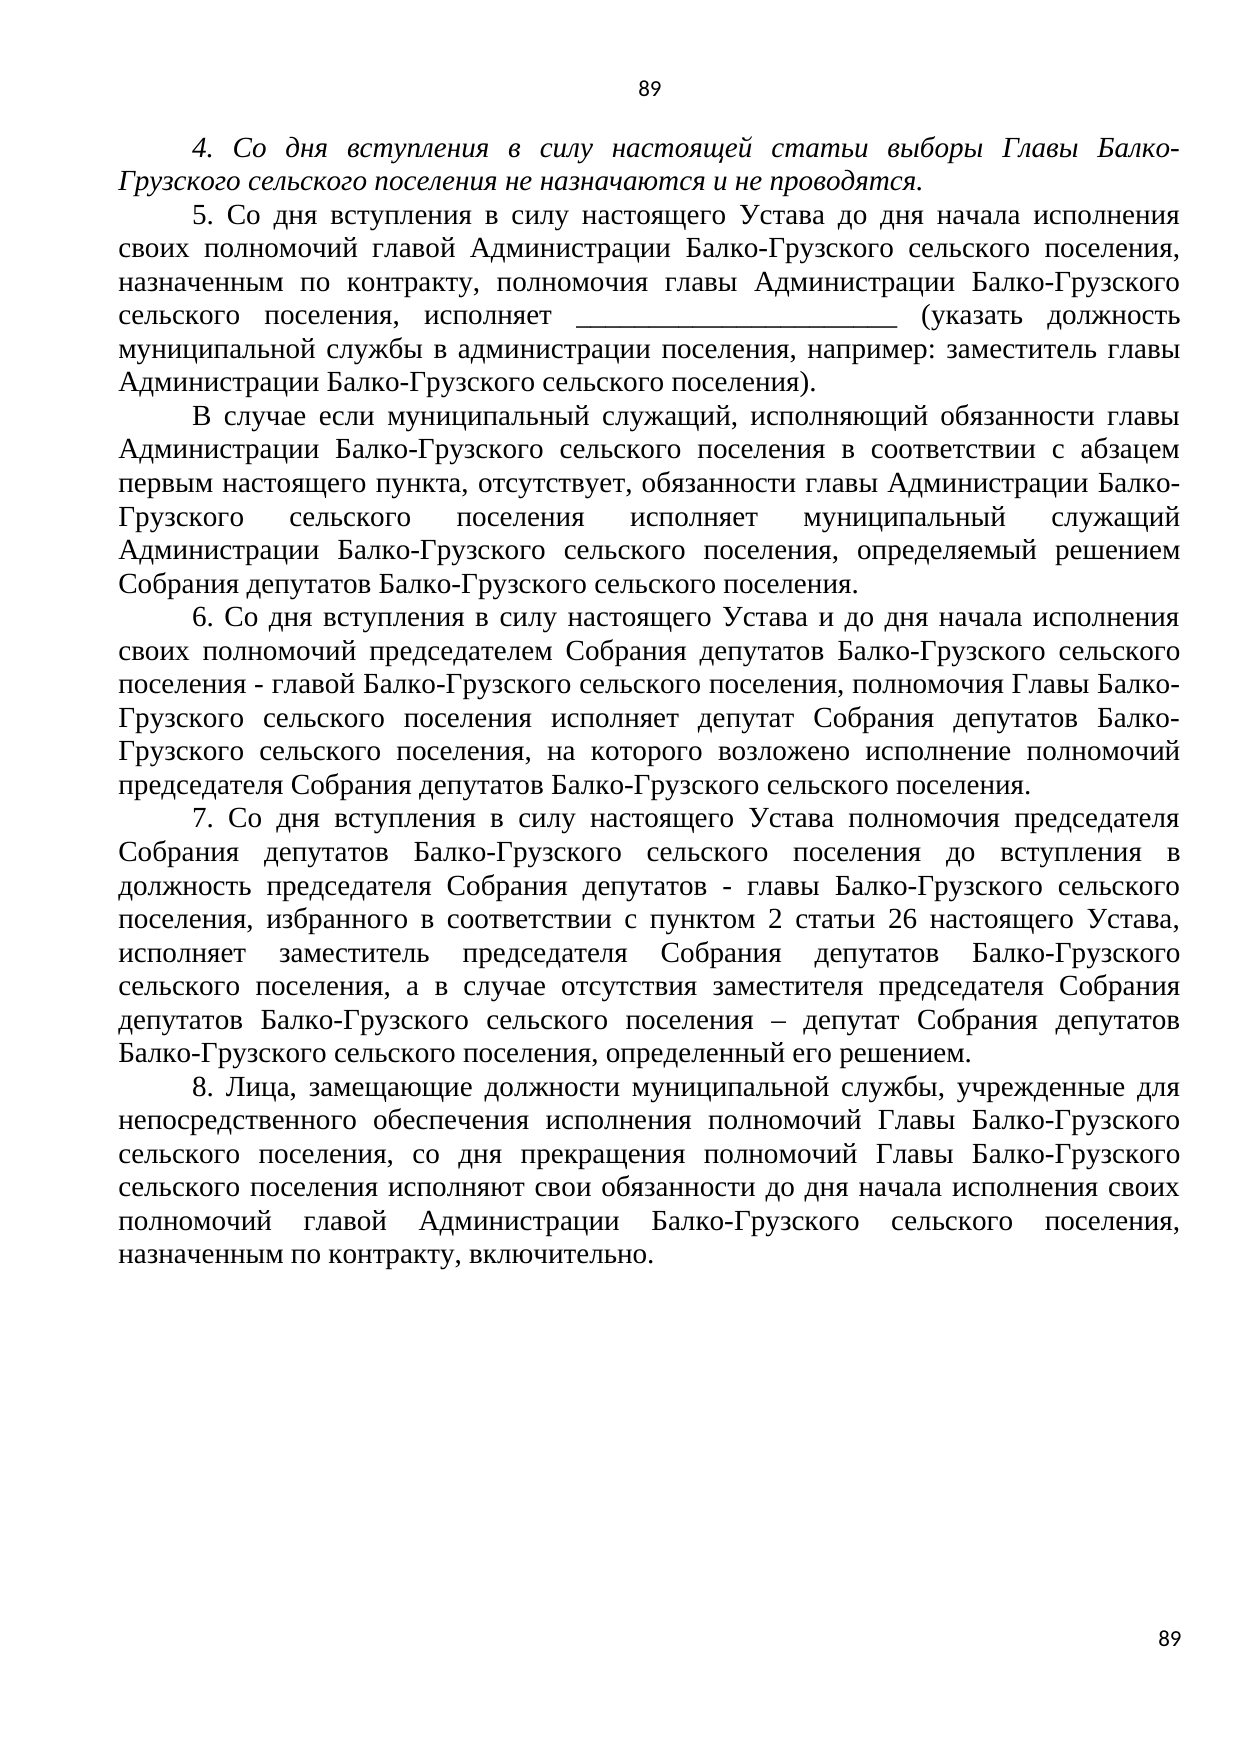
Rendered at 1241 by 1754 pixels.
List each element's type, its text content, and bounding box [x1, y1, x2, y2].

text 8. Лица, замещающие должности муниципальной службы, учрежденные для непосредственного обеспечения исполнения полномочий Главы Балко-Грузского сельского поселения, со дня прекращения полномочий Главы Балко-Грузского сельского поселения исполняют свои обязанности до дня начала исполнения своих полномочий главой Администрации Балко-Грузского сельского поселения, назначенным по контракту, включительно. [118, 1069, 1181, 1270]
text 7. Со дня вступления в силу настоящего Устава полномочия председателя Собрания депутатов Балко-Грузского сельского поселения до вступления в должность председателя Собрания депутатов - главы Балко-Грузского сельского поселения, избранного в соответствии с пунктом 2 статьи 26 настоящего Устава, исполняет заместитель председателя Собрания депутатов Балко-Грузского сельского поселения, а в случае отсутствия заместителя председателя Собрания депутатов Балко-Грузского сельского поселения – депутат Собрания депутатов Балко-Грузского сельского поселения, определенный его решением. [118, 801, 1181, 1069]
text В случае если муниципальный служащий, исполняющий обязанности главы Администрации Балко-Грузского сельского поселения в соответствии с абзацем первым настоящего пункта, отсутствует, обязанности главы Администрации Балко-Грузского сельского поселения исполняет муниципальный служащий Администрации Балко-Грузского сельского поселения, определяемый решением Собрания депутатов Балко-Грузского сельского поселения. [118, 398, 1181, 599]
text 5. Со дня вступления в силу настоящего Устава до дня начала исполнения своих полномочий главой Администрации Балко-Грузского сельского поселения, назначенным по контракту, полномочия главы Администрации Балко-Грузского сельского поселения, исполняет ______________________ (указать должность муниципальной службы в администрации поселения, например: заместитель главы Администрации Балко-Грузского сельского поселения). [118, 197, 1181, 398]
text 6. Со дня вступления в силу настоящего Устава и до дня начала исполнения своих полномочий председателем Собрания депутатов Балко-Грузского сельского поселения - главой Балко-Грузского сельского поселения, полномочия Главы Балко-Грузского сельского поселения исполняет депутат Собрания депутатов Балко-Грузского сельского поселения, на которого возложено исполнение полномочий председателя Собрания депутатов Балко-Грузского сельского поселения. [118, 599, 1181, 801]
text 4. Со дня вступления в силу настоящей статьи выборы Главы Балко-Грузского сельского поселения не назначаются и не проводятся. [118, 130, 1181, 197]
